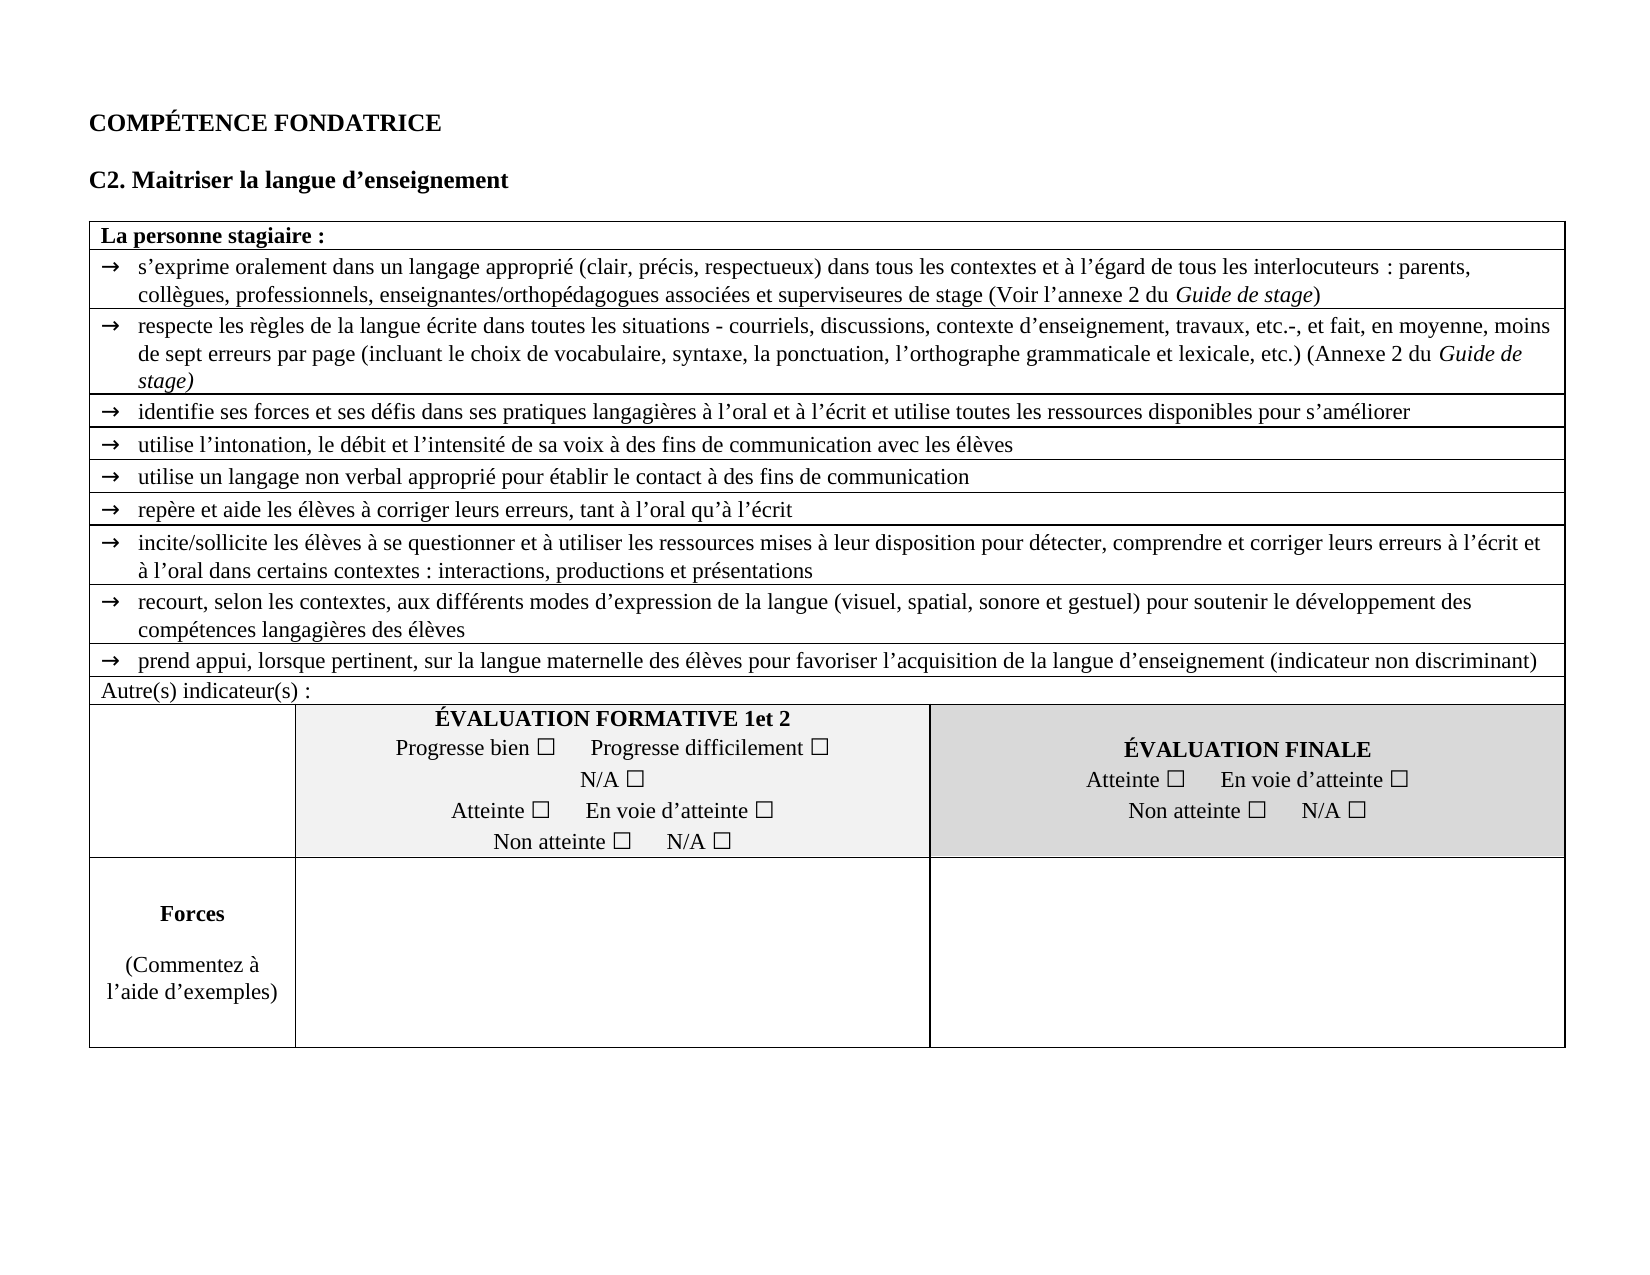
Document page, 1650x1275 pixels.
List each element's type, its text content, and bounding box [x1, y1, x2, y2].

table_cell respecte les règles de la langue écrite dans toutes les situations - courriels, discussions, contexte d’enseignement, travaux, etc.-, et fait, en moyenne, moins de sept erreurs par page (incluant le choix de vocabulaire, syntaxe, la ponctuation, l’orthographe grammaticale et lexicale, etc.) (Annexe 2 du Guide de stage) [90, 309, 1564, 393]
table_cell incite/sollicite les élèves à se questionner et à utiliser les ressources mises à leur disposition pour détecter, comprendre et corriger leurs erreurs à l’écrit et à l’oral dans certains contextes : interactions, productions et présentations [90, 526, 1564, 583]
table_cell utilise l’intonation, le débit et l’intensité de sa voix à des fins de communication avec les élèves [90, 428, 1564, 459]
table_cell utilise un langage non verbal approprié pour établir le contact à des fins de communication [90, 460, 1564, 492]
table_cell Autre(s) indicateur(s) : [90, 677, 1564, 703]
text COMPÉTENCE FONDATRICE [89, 108, 1561, 137]
text C2. Maitriser la langue d’enseignement [89, 165, 1561, 194]
table_cell repère et aide les élèves à corriger leurs erreurs, tant à l’oral qu’à l’écrit [90, 493, 1564, 524]
table_cell prend appui, lorsque pertinent, sur la langue maternelle des élèves pour favoriser l’acquisition de la langue d’enseignement (indicateur non discriminant) [90, 644, 1564, 676]
table_cell Forces (Commentez à l’aide d’exemples) [90, 858, 295, 1047]
table_header La personne stagiaire : [90, 222, 1564, 248]
table_cell ÉVALUATION FINALE Atteinte En voie d’atteinte Non atteinte N/A [931, 705, 1564, 856]
table_cell [90, 705, 295, 856]
table_cell [931, 858, 1564, 1047]
table_cell recourt, selon les contextes, aux différents modes d’expression de la langue (visuel, spatial, sonore et gestuel) pour soutenir le développement des compétences langagières des élèves [90, 585, 1564, 643]
table_cell ÉVALUATION FORMATIVE 1et 2 Progresse bien Progresse difficilement N/A Atteinte En voie d’atteinte Non atteinte N/A [296, 705, 929, 856]
table_cell [296, 858, 929, 1047]
table_cell s’exprime oralement dans un langage approprié (clair, précis, respectueux) dans tous les contextes et à l’égard de tous les interlocuteurs : parents, collègues, professionnels, enseignantes/orthopédagogues associées et superviseures de stage (Voir l’annexe 2 du Guide de stage) [90, 250, 1564, 308]
table_cell identifie ses forces et ses défis dans ses pratiques langagières à l’oral et à l’écrit et utilise toutes les ressources disponibles pour s’améliorer [90, 395, 1564, 426]
